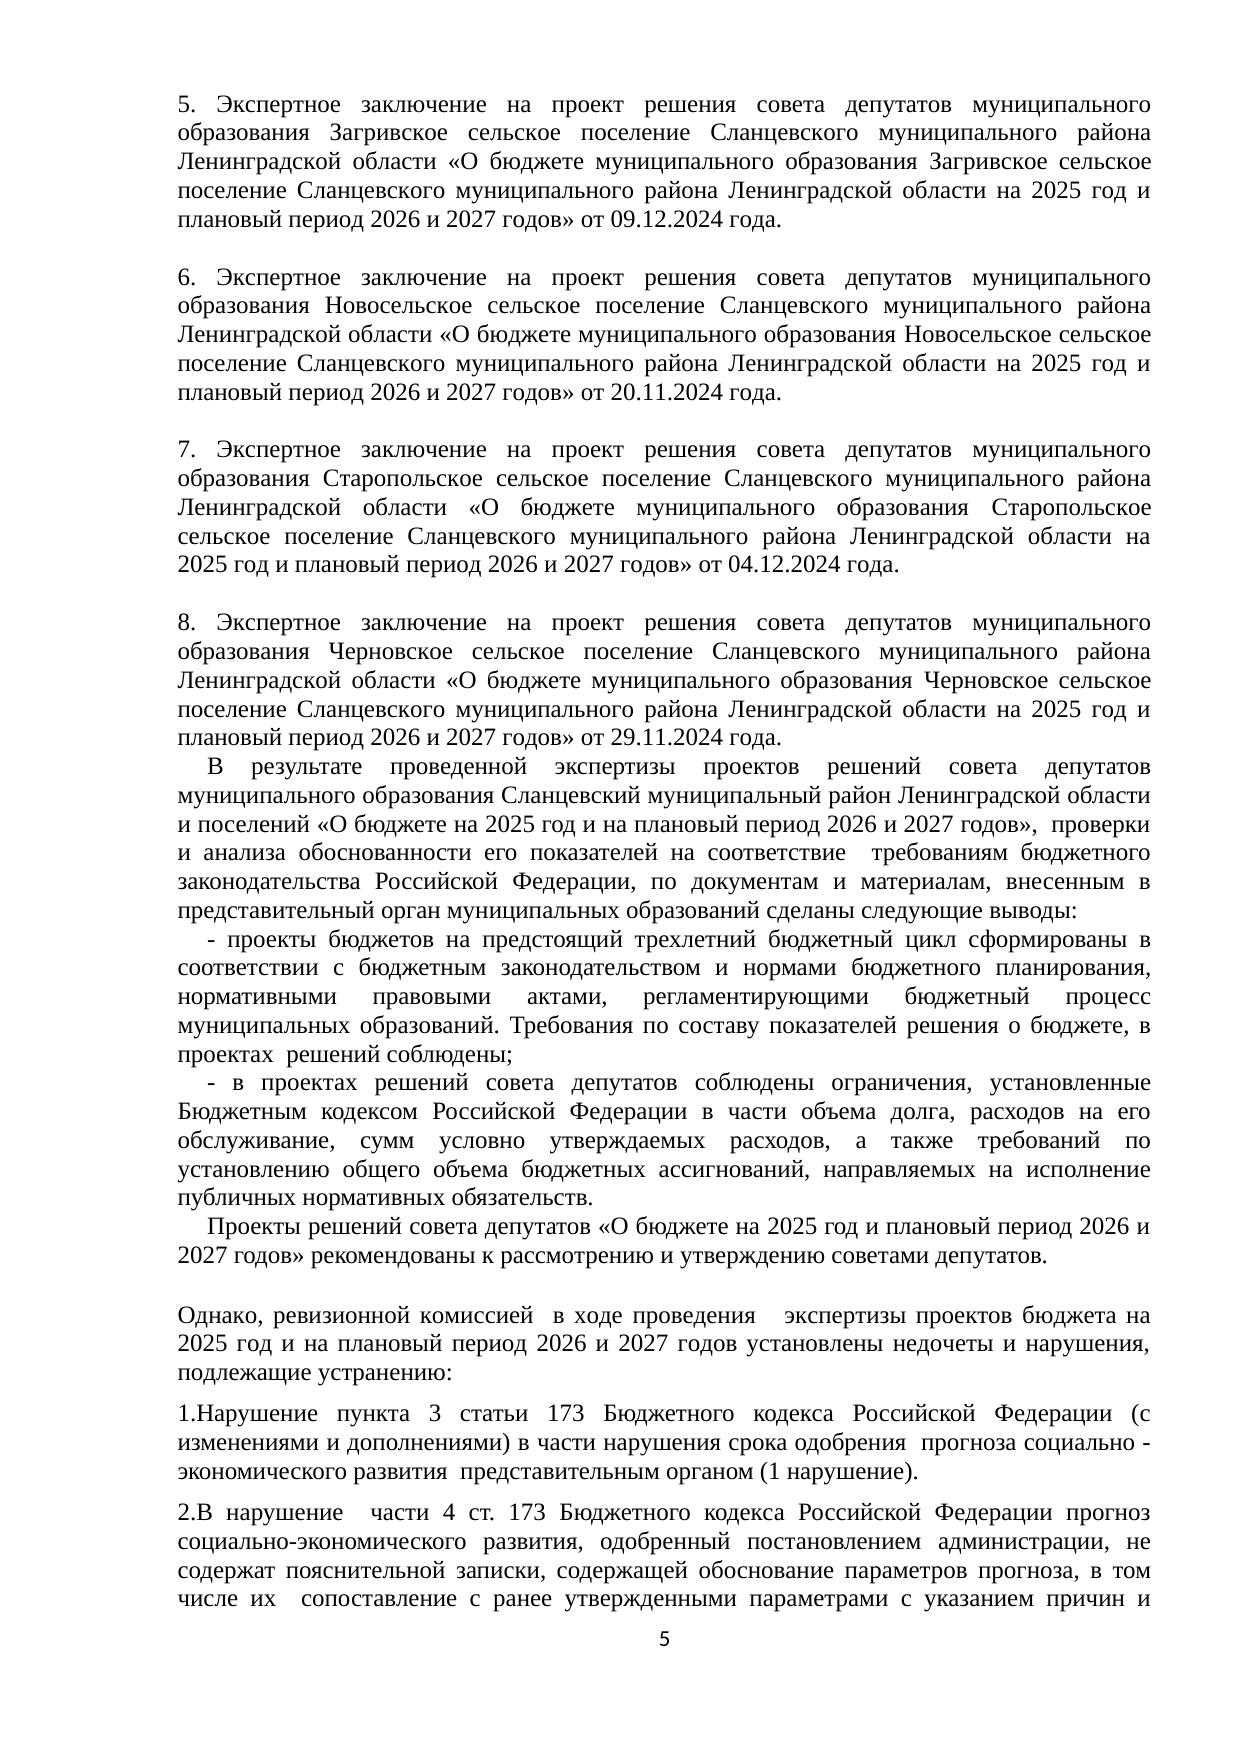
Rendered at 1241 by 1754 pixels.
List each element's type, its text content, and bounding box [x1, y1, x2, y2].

text 7. Экспертное заключение на проект решения совета депутатов муниципального образования Старопольское сельское поселение Сланцевского муниципального района Ленинградской области «О бюджете муниципального образования Старопольское сельское поселение Сланцевского муниципального района Ленинградской области на 2025 год и плановый период 2026 и 2027 годов» от 04.12.2024 года. [177, 434, 1152, 578]
text 8. Экспертное заключение на проект решения совета депутатов муниципального образования Черновское сельское поселение Сланцевского муниципального района Ленинградской области «О бюджете муниципального образования Черновское сельское поселение Сланцевского муниципального района Ленинградской области на 2025 год и плановый период 2026 и 2027 годов» от 29.11.2024 года. [177, 607, 1152, 751]
text 6. Экспертное заключение на проект решения совета депутатов муниципального образования Новосельское сельское поселение Сланцевского муниципального района Ленинградской области «О бюджете муниципального образования Новосельское сельское поселение Сланцевского муниципального района Ленинградской области на 2025 год и плановый период 2026 и 2027 годов» от 20.11.2024 года. [177, 262, 1152, 405]
text 5. Экспертное заключение на проект решения совета депутатов муниципального образования Загривское сельское поселение Сланцевского муниципального района Ленинградской области «О бюджете муниципального образования Загривское сельское поселение Сланцевского муниципального района Ленинградской области на 2025 год и плановый период 2026 и 2027 годов» от 09.12.2024 года. [177, 89, 1152, 232]
text - в проектах решений совета депутатов соблюдены ограничения, установленные Бюджетным кодексом Российской Федерации в части объема долга, расходов на его обслуживание, сумм условно утверждаемых расходов, а также требований по установлению общего объема бюджетных ассигнований, направляемых на исполнение публичных нормативных обязательств. [177, 1067, 1152, 1211]
text В результате проведенной экспертизы проектов решений совета депутатов муниципального образования Сланцевский муниципальный район Ленинградской области и поселений «О бюджете на 2025 год и на плановый период 2026 и 2027 годов», проверки и анализа обоснованности его показателей на соответствие требованиям бюджетного законодательства Российской Федерации, по документам и материалам, внесенным в представительный орган муниципальных образований сделаны следующие выводы: [177, 751, 1152, 924]
text - проекты бюджетов на предстоящий трехлетний бюджетный цикл сформированы в соответствии с бюджетным законодательством и нормами бюджетного планирования, нормативными правовыми актами, регламентирующими бюджетный процесс муниципальных образований. Требования по составу показателей решения о бюджете, в проектах решений соблюдены; [177, 924, 1152, 1067]
text Однако, ревизионной комиссией в ходе проведения экспертизы проектов бюджета на 2025 год и на плановый период 2026 и 2027 годов установлены недочеты и нарушения, подлежащие устранению: [177, 1300, 1152, 1386]
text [177, 1497, 1152, 1612]
text Проекты решений совета депутатов «О бюджете на 2025 год и плановый период 2026 и 2027 годов» рекомендованы к рассмотрению и утверждению советами депутатов. [177, 1211, 1152, 1269]
text 1.Нарушение пункта 3 статьи 173 Бюджетного кодекса Российской Федерации (с изменениями и дополнениями) в части нарушения срока одобрения прогноза социально - экономического развития представительным органом (1 нарушение). [177, 1398, 1152, 1485]
